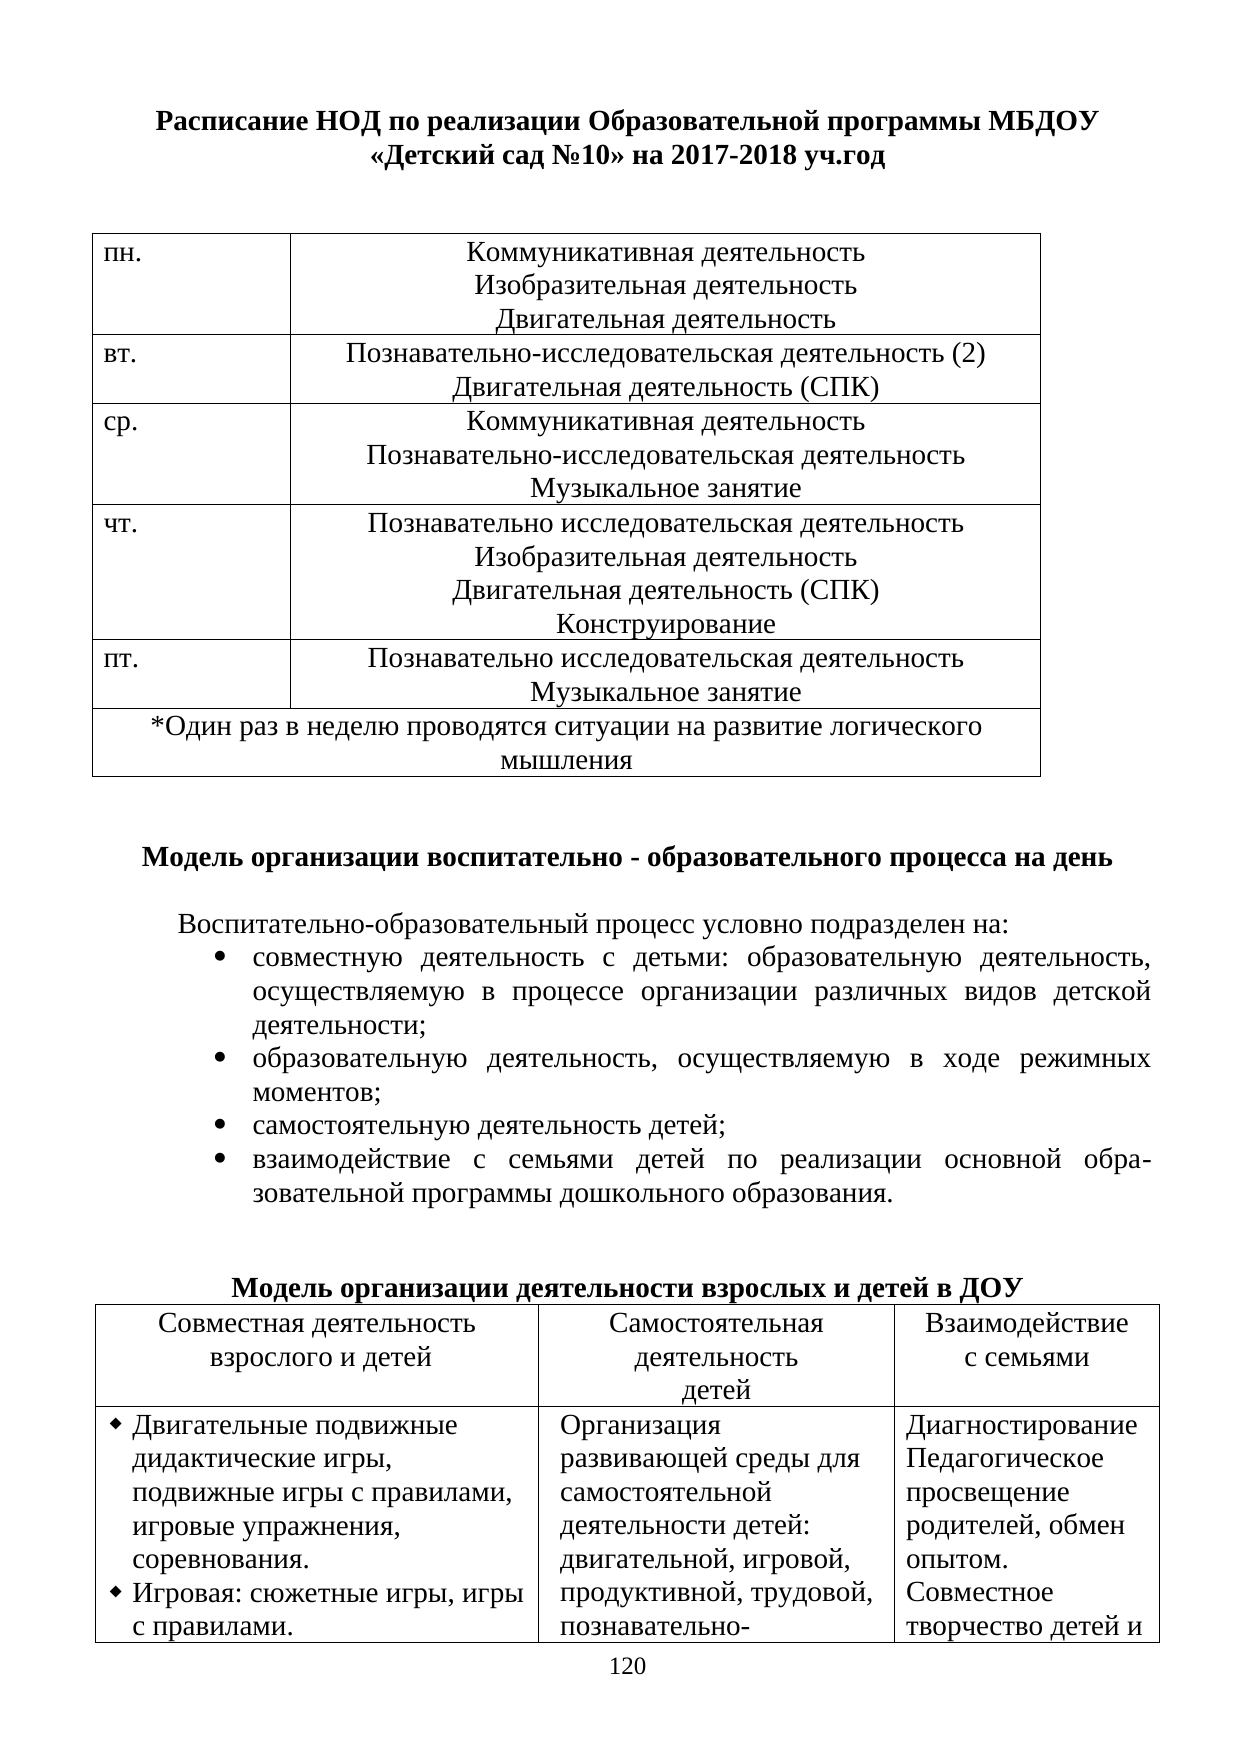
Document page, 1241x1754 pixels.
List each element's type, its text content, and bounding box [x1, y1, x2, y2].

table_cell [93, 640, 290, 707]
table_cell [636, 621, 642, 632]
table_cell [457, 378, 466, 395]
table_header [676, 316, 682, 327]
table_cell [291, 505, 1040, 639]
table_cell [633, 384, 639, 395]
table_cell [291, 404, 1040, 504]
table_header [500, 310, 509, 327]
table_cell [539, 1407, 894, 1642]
text Расписание НОД по реализации Образовательной программы МБДОУ «Детский сад №10» на 2017-2018 уч.год [103, 103, 1152, 170]
list образовательную деятельность, осуществляемую в ходе режимных моментов; [215, 1040, 1152, 1107]
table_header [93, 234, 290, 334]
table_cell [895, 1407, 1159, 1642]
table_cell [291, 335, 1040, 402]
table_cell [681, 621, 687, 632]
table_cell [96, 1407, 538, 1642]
list взаимодействие с семьями детей по реализации основной образовательной программы дошкольного образования. [215, 1141, 1152, 1208]
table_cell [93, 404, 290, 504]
list самостоятельную деятельность детей; [215, 1107, 1152, 1141]
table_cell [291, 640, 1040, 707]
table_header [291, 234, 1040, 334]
text Воспитательно-образовательный процесс условно подразделен на: [103, 906, 1152, 939]
text Модель организации деятельности взрослых и детей в ДОУ [103, 1271, 1152, 1304]
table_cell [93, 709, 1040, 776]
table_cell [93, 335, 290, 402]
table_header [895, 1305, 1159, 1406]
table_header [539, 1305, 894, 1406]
text Модель организации воспитательно - образовательного процесса на день [103, 839, 1152, 872]
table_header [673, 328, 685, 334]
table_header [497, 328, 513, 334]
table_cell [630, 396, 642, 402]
list совместную деятельность с детьми: образовательную деятельность, осуществляемую в процессе организации различных видов детской деятельности; [215, 939, 1152, 1040]
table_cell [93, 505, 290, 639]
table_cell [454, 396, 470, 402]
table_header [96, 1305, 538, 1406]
